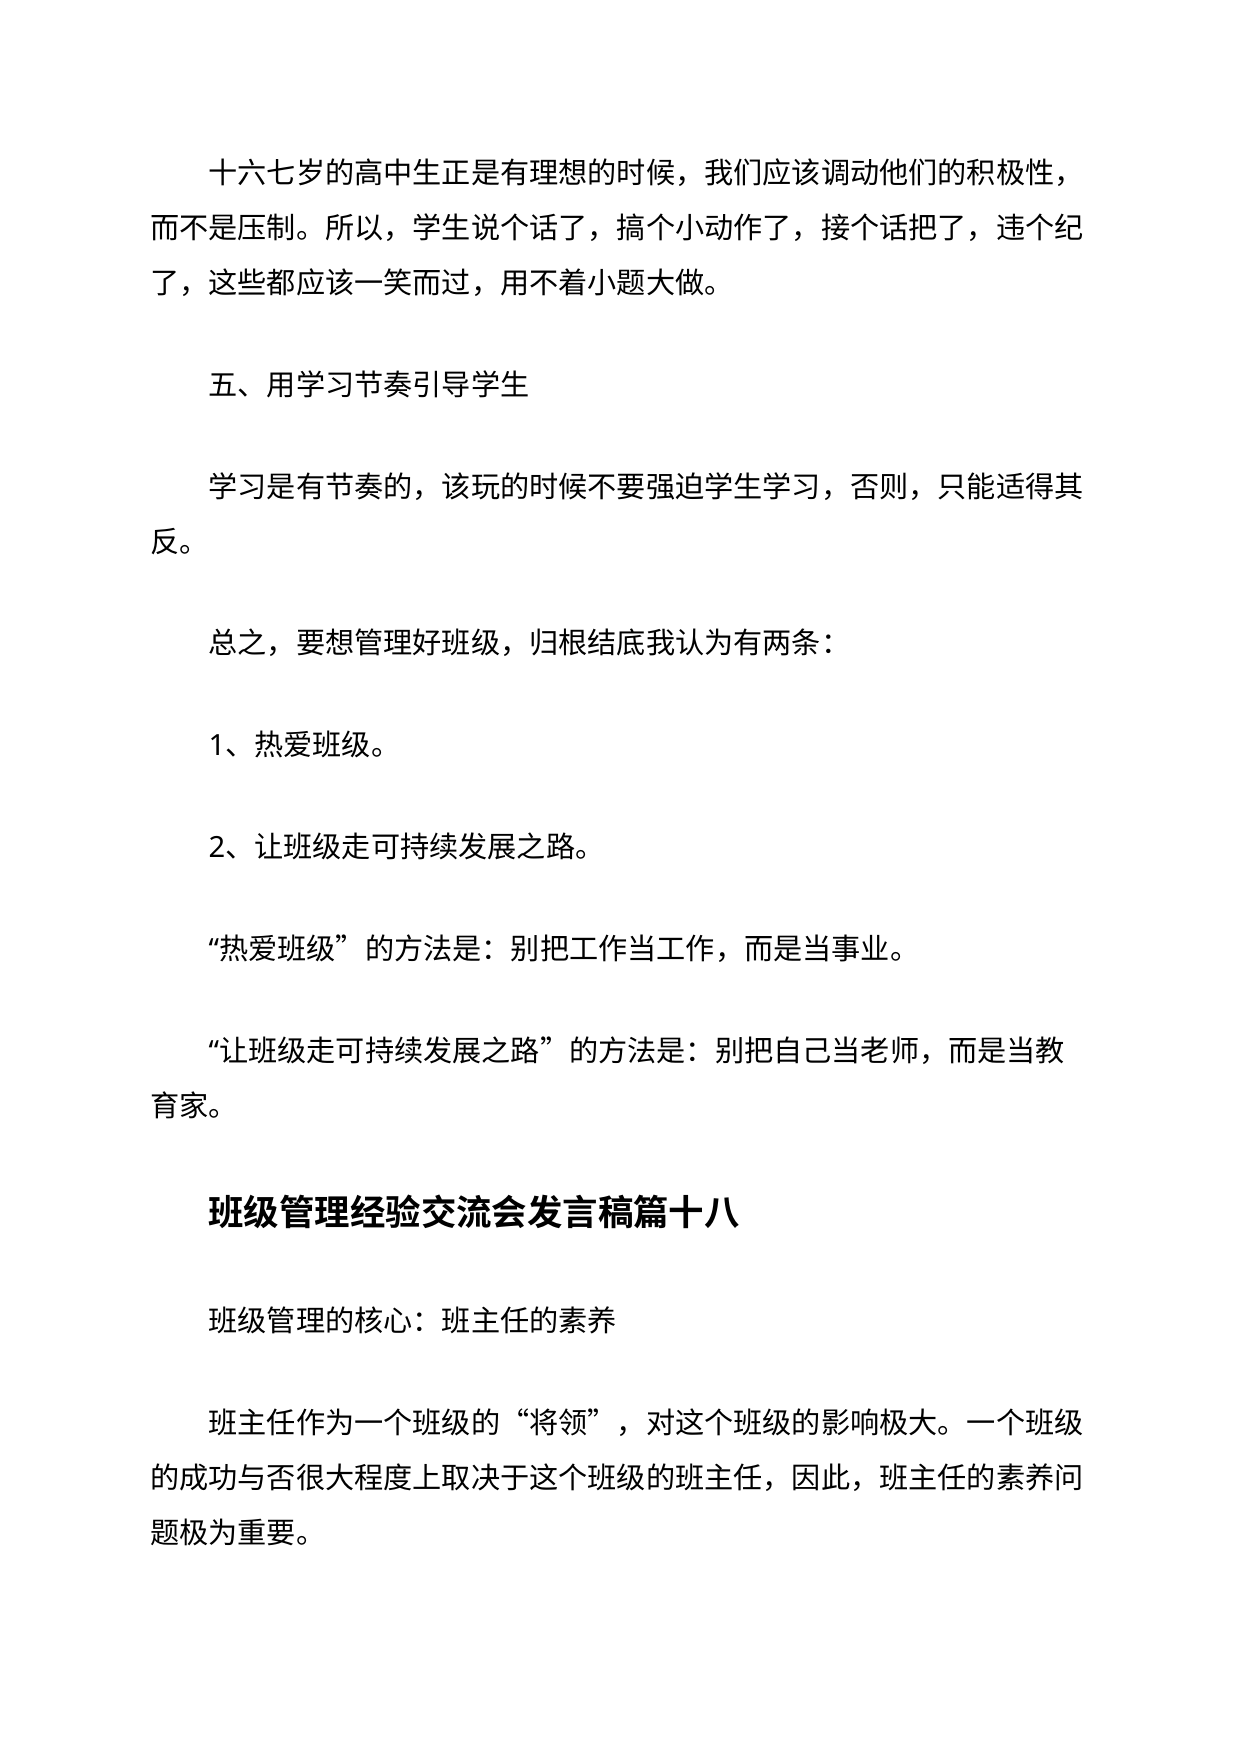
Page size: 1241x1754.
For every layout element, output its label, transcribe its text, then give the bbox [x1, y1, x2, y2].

text 班级管理经验交流会发言稿篇十八 [150, 1184, 1090, 1236]
text 2、让班级走可持续发展之路。 [150, 824, 1090, 866]
text 总之，要想管理好班级，归根结底我认为有两条： [150, 620, 1090, 662]
text 五、用学习节奏引导学生 [150, 362, 1090, 404]
text “热爱班级”的方法是：别把工作当工作，而是当事业。 [150, 926, 1090, 968]
text “让班级走可持续发展之路”的方法是：别把自己当老师，而是当教育家。 [150, 1028, 1090, 1125]
text 班主任作为一个班级的“将领”，对这个班级的影响极大。一个班级的成功与否很大程度上取决于这个班级的班主任，因此，班主任的素养问题极为重要。 [150, 1400, 1090, 1552]
text 十六七岁的高中生正是有理想的时候，我们应该调动他们的积极性，而不是压制。所以，学生说个话了，搞个小动作了，接个话把了，违个纪了，这些都应该一笑而过，用不着小题大做。 [150, 150, 1090, 302]
text 学习是有节奏的，该玩的时候不要强迫学生学习，否则，只能适得其反。 [150, 463, 1090, 561]
text 1、热爱班级。 [150, 722, 1090, 764]
text 班级管理的核心：班主任的素养 [150, 1298, 1090, 1340]
